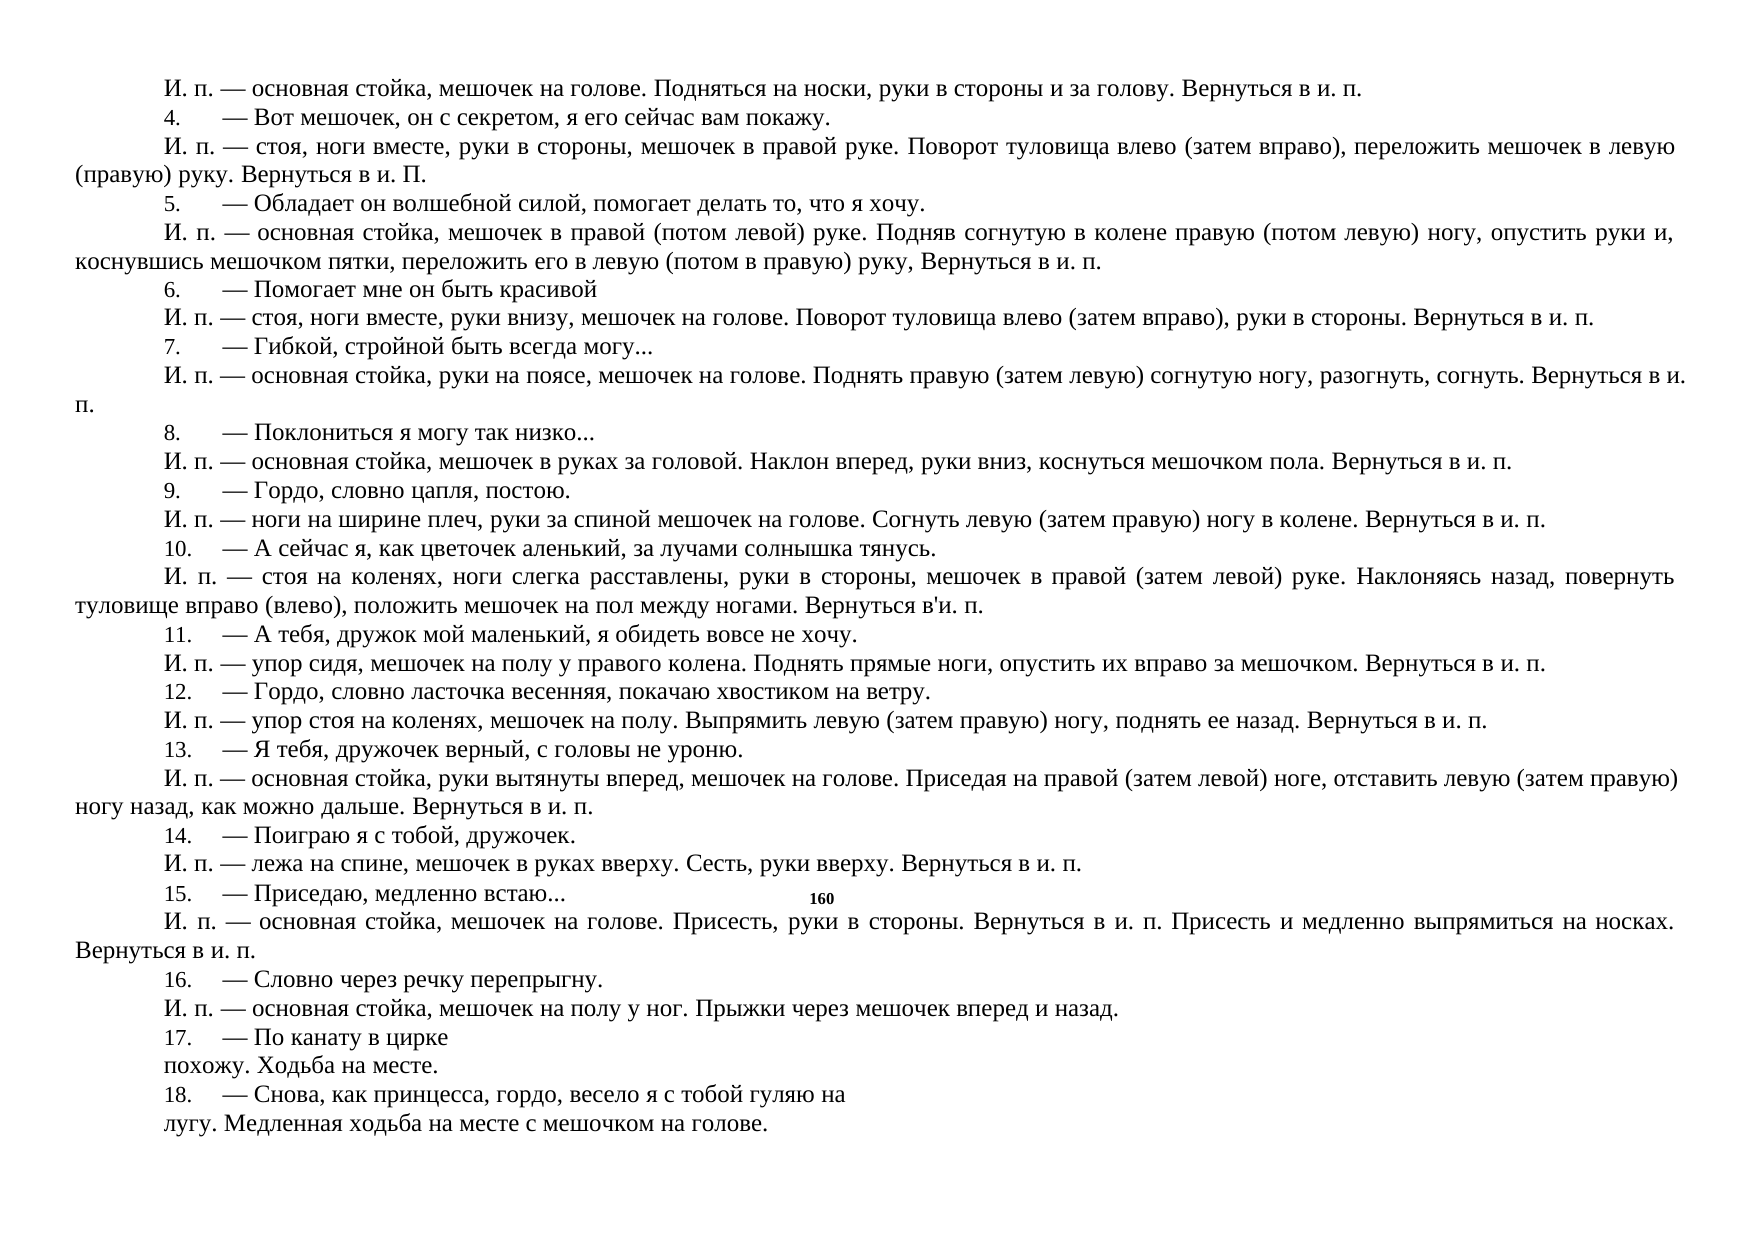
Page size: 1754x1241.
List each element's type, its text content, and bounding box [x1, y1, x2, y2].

list — По канату в цирке похожу. Ходьба на месте. [163, 1022, 541, 1079]
list — Поиграю я с тобой, дружочек. [163, 820, 1702, 849]
text И. п. — основная стойка, руки на поясе, мешочек на голове. Поднять правую (затем левую) согнутую ногу, разогнуть, согнуть. Вернуться в и. [163, 360, 1702, 389]
text И. п. — ноги на ширине плеч, руки за спиной мешочек на голове. Согнуть левую (затем правую) ногу в колене. Вернуться в и. п. [163, 504, 1702, 533]
list — Приседаю, медленно встаю... [163, 878, 570, 906]
text туловище вправо (влево), положить мешочек на пол между ногами. Вернуться в'и. п. [75, 591, 1702, 619]
list — Гибкой, стройной быть всегда могу... [163, 331, 1702, 360]
list — А тебя, дружок мой маленький, я обидеть вовсе не хочу. [163, 619, 1702, 648]
list — Вот мешочек, он с секретом, я его сейчас вам покажу. [163, 102, 1702, 131]
text И. п. — основная стойка, мешочек в правой (потом левой) руке. Подняв согнутую в колене правую (потом левую) ногу, опустить руки и, коснувшись мешочком пятки, переложить его в левую (потом в правую) руку, Вернуться в и. п. [75, 217, 1702, 274]
list — Поклониться я могу так низко... [163, 418, 1702, 447]
text И. п. — стоя, ноги вместе, руки в стороны, мешочек в правой руке. Поворот туловища влево (затем вправо), переложить мешочек в левую (правую) руку. Вернуться в и. П. [75, 132, 1702, 188]
text И. п. — упор сидя, мешочек на полу у правого колена. Поднять прямые ноги, опустить их вправо за мешочком. Вернуться в и. п. [163, 648, 1702, 677]
text 160 [809, 894, 1702, 907]
text И. п. — основная стойка, мешочек на полу у ног. Прыжки через мешочек вперед и назад. [163, 993, 1702, 1022]
list — А сейчас я, как цветочек аленький, за лучами солнышка тянусь. [163, 533, 1702, 562]
text И. п. — основная стойка, руки вытянуты вперед, мешочек на голове. Приседая на правой (затем левой) ноге, отставить левую (затем правую) ногу назад, как можно дальше. Вернуться в и. п. [75, 763, 1681, 820]
list — Гордо, словно цапля, постою. [163, 476, 1702, 504]
text И. п. — лежа на спине, мешочек в руках вверху. Сесть, руки вверху. Вернуться в и. п. [163, 849, 1702, 877]
list — Гордо, словно ласточка весенняя, покачаю хвостиком на ветру. [163, 677, 1702, 705]
text Вернуться в и. п. [75, 935, 1702, 964]
text И. п. — основная стойка, мешочек на голове. Присесть, руки в стороны. Вернуться в и. п. Присесть и медленно выпрямиться на носках. [163, 907, 1702, 935]
text И. п. — основная стойка, мешочек на голове. Подняться на носки, руки в стороны и за голову. Вернуться в и. п. [163, 74, 1702, 102]
text п. [75, 389, 1702, 418]
list — Обладает он волшебной силой, помогает делать то, что я хочу. [163, 188, 1702, 217]
list — Я тебя, дружочек верный, с головы не уроню. [163, 734, 1702, 763]
text И. п. — стоя на коленях, ноги слегка расставлены, руки в стороны, мешочек в правой (затем левой) руке. Наклоняясь назад, повернуть [163, 562, 1702, 590]
text И. п. — упор стоя на коленях, мешочек на полу. Выпрямить левую (затем правую) ногу, поднять ее назад. Вернуться в и. п. [163, 706, 1702, 734]
text И. п. — стоя, ноги вместе, руки внизу, мешочек на голове. Поворот туловища влево (затем вправо), руки в стороны. Вернуться в и. п. [163, 303, 1702, 331]
list — Словно через речку перепрыгну. [163, 964, 1702, 993]
list — Помогает мне он быть красивой [163, 274, 1702, 303]
text И. п. — основная стойка, мешочек в руках за головой. Наклон вперед, руки вниз, коснуться мешочком пола. Вернуться в и. п. [163, 447, 1702, 475]
list — Снова, как принцесса, гордо, весело я с тобой гуляю на лугу. Медленная ходьба на месте с мешочком на голове. [163, 1079, 904, 1137]
